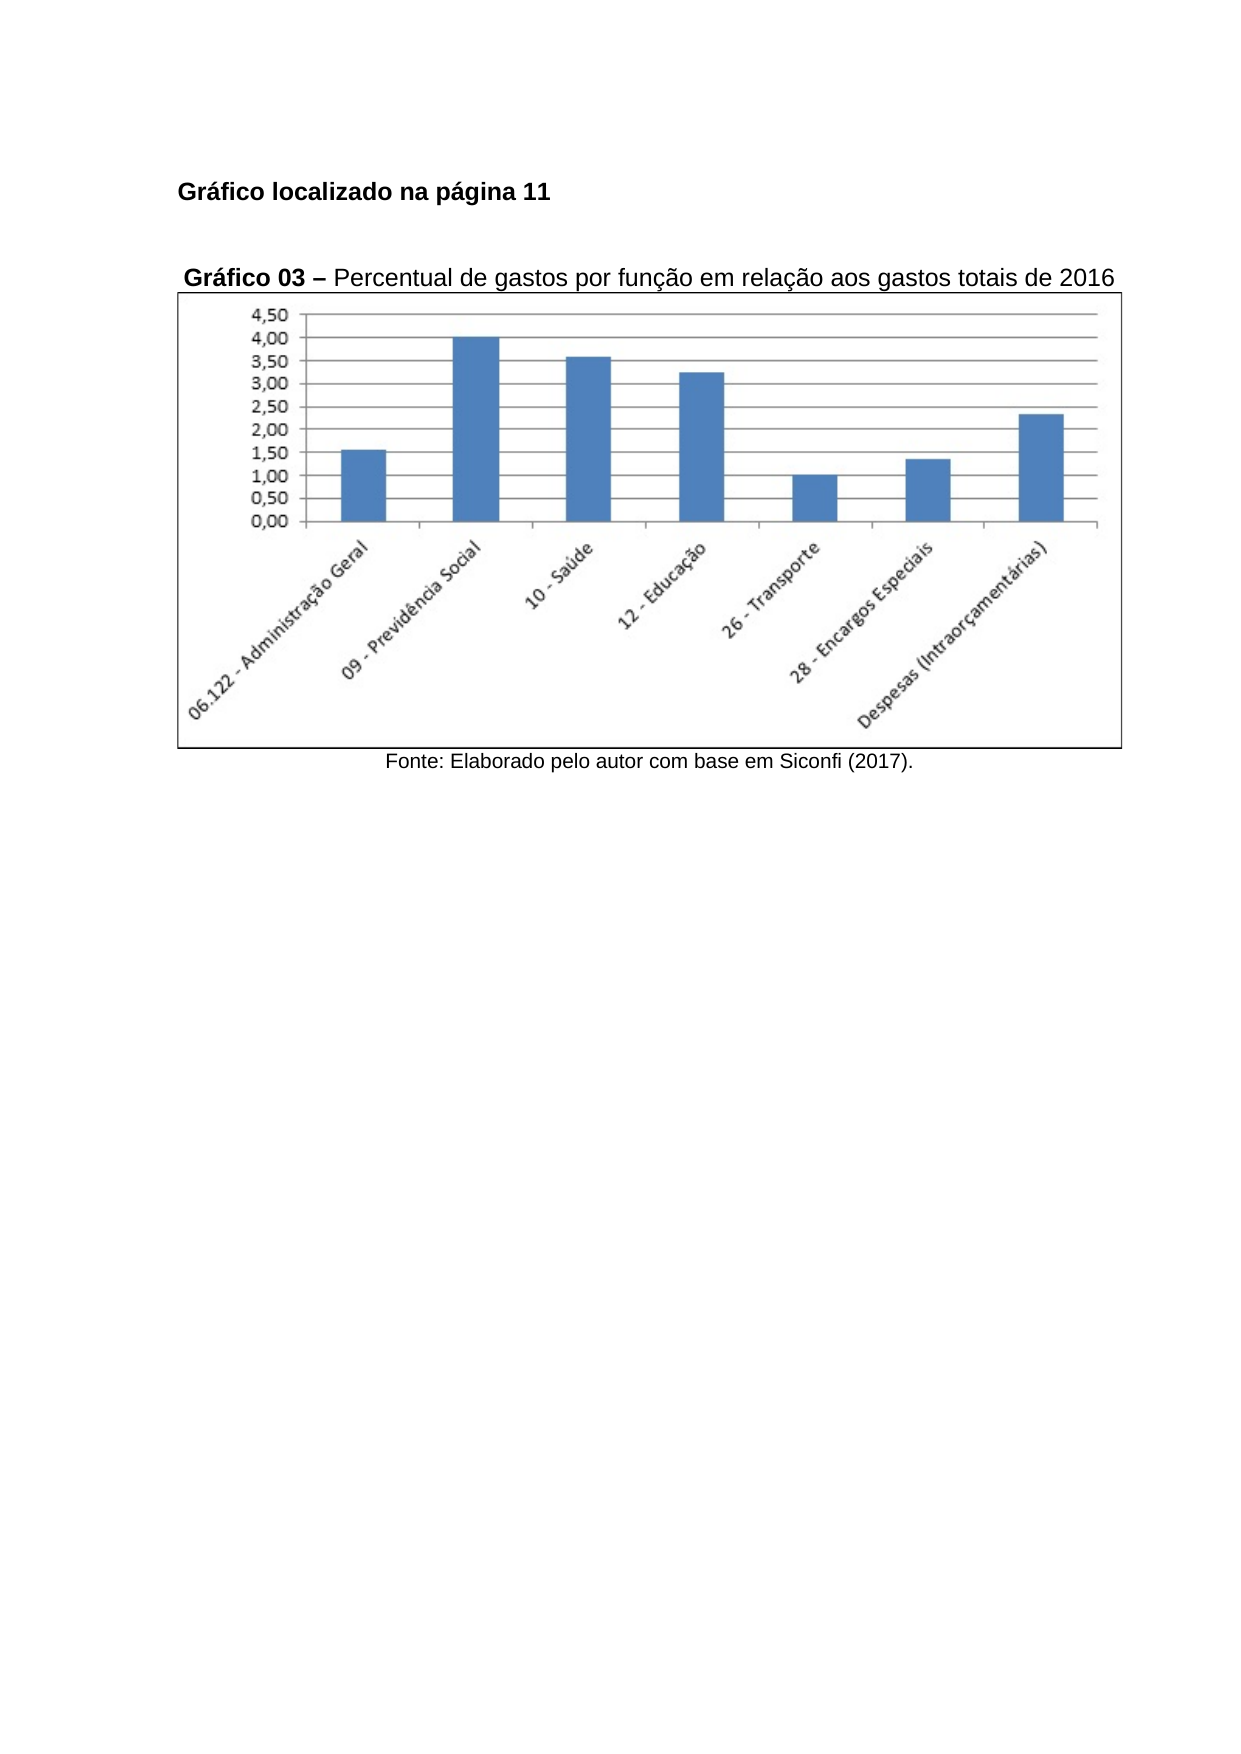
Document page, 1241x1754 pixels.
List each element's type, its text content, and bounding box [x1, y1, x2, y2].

text Fonte: Elaborado pelo autor com base em Siconfi (2017). [177, 749, 1122, 772]
text Gráfico 03 – Percentual de gastos por função em relação aos gastos totais de 2016 [177, 263, 1122, 292]
picture [177, 292, 1123, 749]
text Gráfico localizado na página 11 [177, 177, 1122, 206]
